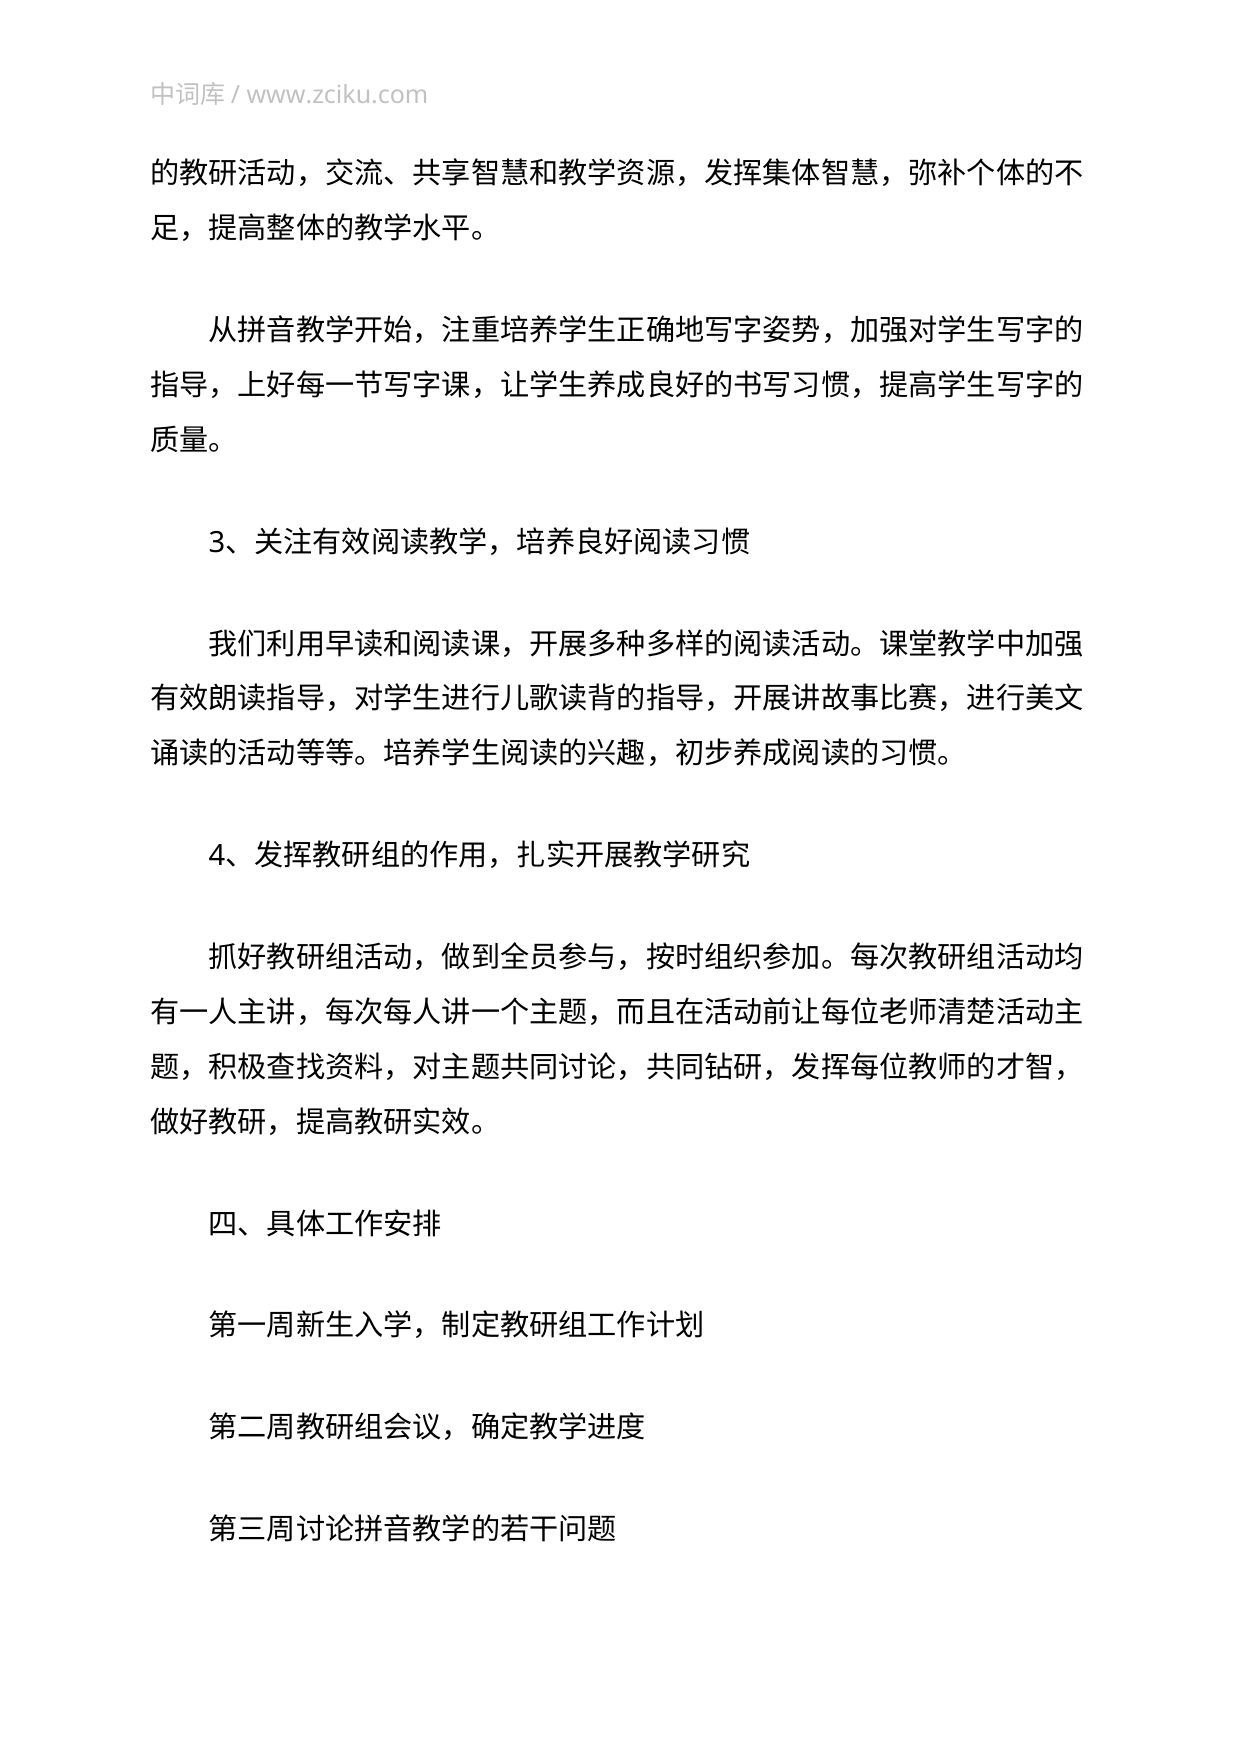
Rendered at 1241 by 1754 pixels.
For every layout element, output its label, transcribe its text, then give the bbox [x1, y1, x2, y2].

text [150, 150, 1090, 247]
text 从拼音教学开始，注重培养学生正确地写字姿势，加强对学生写字的指导，上好每一节写字课，让学生养成良好的书写习惯，提高学生写字的质量。 [150, 307, 1090, 459]
text 3、关注有效阅读教学，培养良好阅读习惯 [150, 518, 1090, 561]
text 4、发挥教研组的作用，扎实开展教学研究 [150, 832, 1090, 874]
text 第二周教研组会议，确定教学进度 [150, 1404, 1090, 1446]
text 第一周新生入学，制定教研组工作计划 [150, 1302, 1090, 1344]
text 四、具体工作安排 [150, 1200, 1090, 1242]
text 第三周讨论拼音教学的若干问题 [150, 1506, 1090, 1548]
text 抓好教研组活动，做到全员参与，按时组织参加。每次教研组活动均有一人主讲，每次每人讲一个主题，而且在活动前让每位老师清楚活动主题，积极查找资料，对主题共同讨论，共同钻研，发挥每位教师的才智，做好教研，提高教研实效。 [150, 934, 1090, 1141]
text 我们利用早读和阅读课，开展多种多样的阅读活动。课堂教学中加强有效朗读指导，对学生进行儿歌读背的指导，开展讲故事比赛，进行美文诵读的活动等等。培养学生阅读的兴趣，初步养成阅读的习惯。 [150, 620, 1090, 772]
